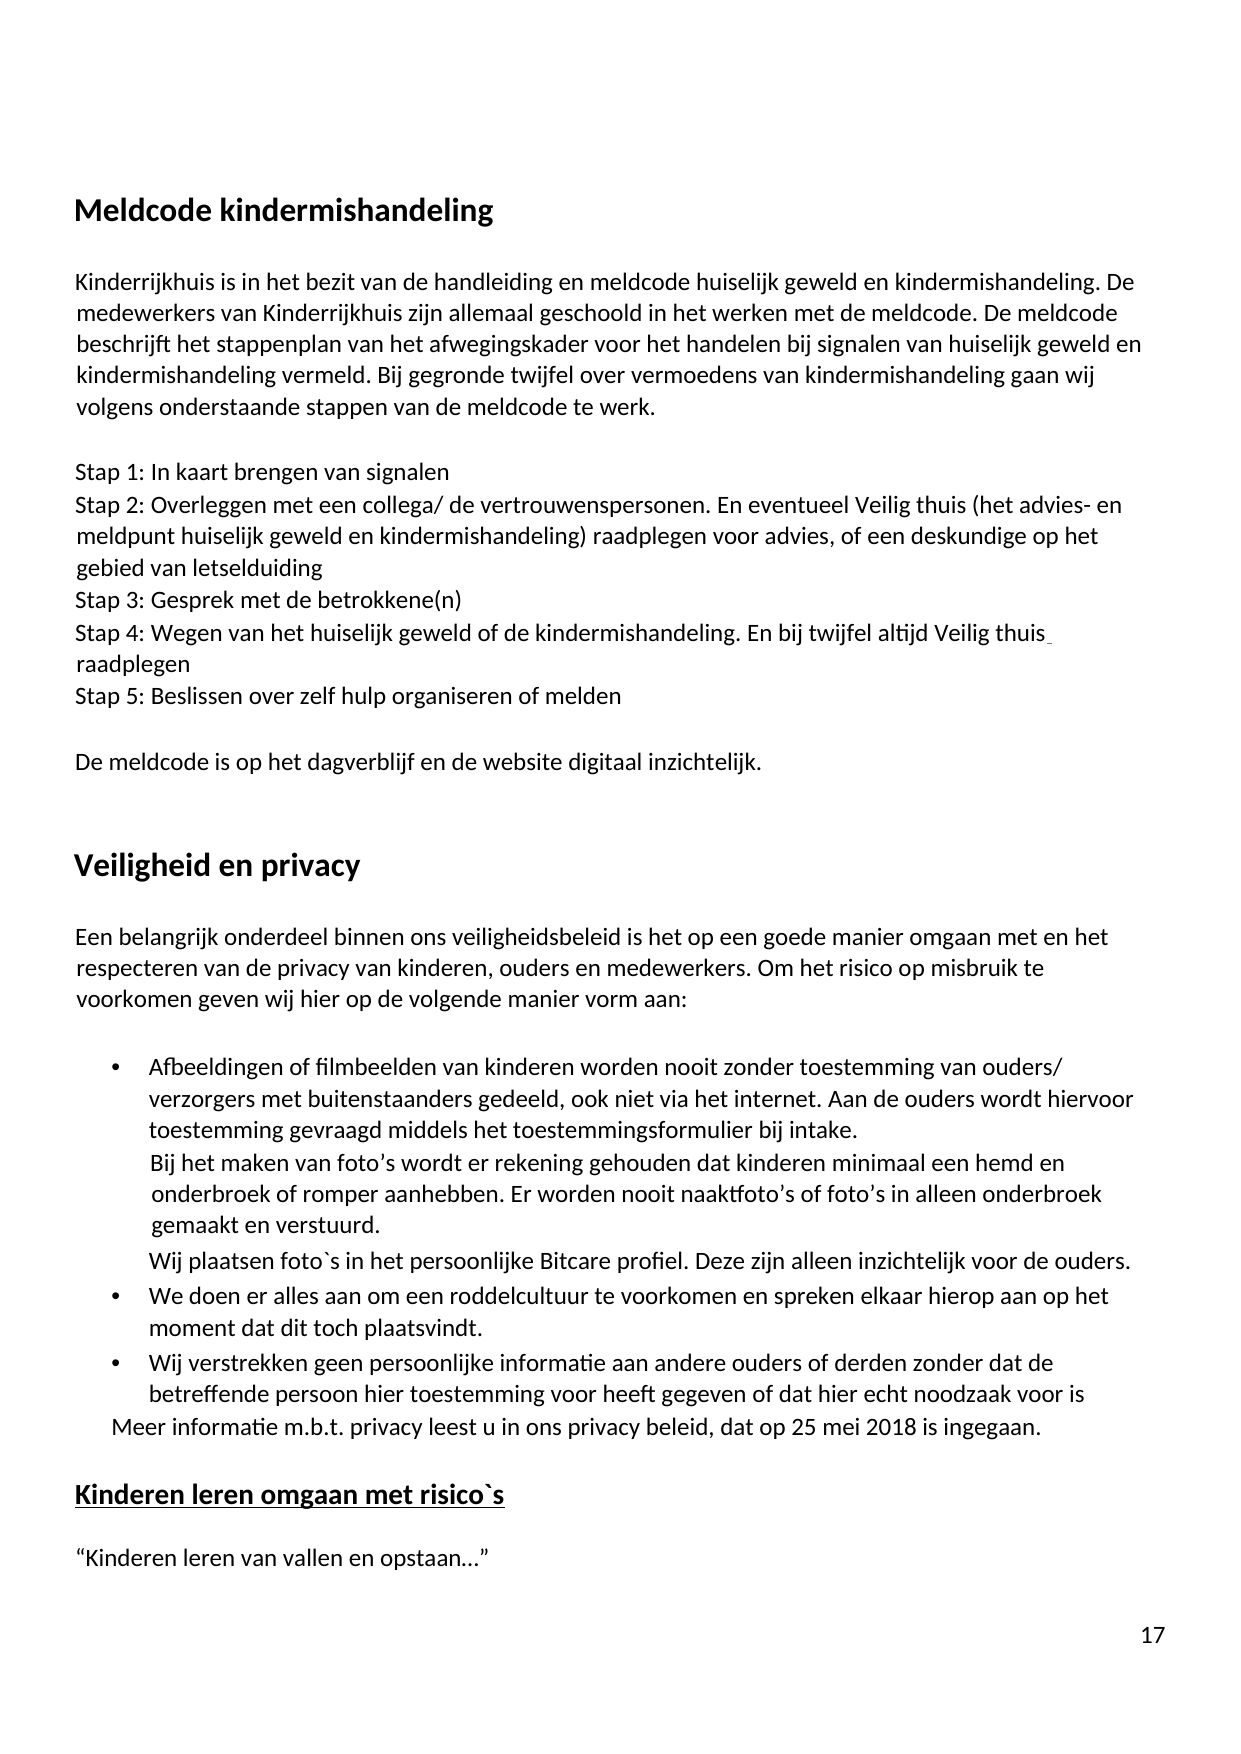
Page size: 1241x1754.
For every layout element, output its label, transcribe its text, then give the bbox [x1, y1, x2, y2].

text Kinderen leren omgaan met risico`s [75, 1476, 1165, 1512]
text Stap 2: Overleggen met een collega/ de vertrouwenspersonen. En eventueel Veilig thuis (het advies- en meldpunt huiselijk geweld en kindermishandeling) raadplegen voor advies, of een deskundige op het gebied van letselduiding [75, 489, 1164, 582]
text “Kinderen leren van vallen en opstaan…” [75, 1542, 1165, 1573]
subtitle Meldcode kindermishandeling [73, 189, 1165, 229]
text Stap 5: Beslissen over zelf hulp organiseren of melden [75, 681, 1164, 711]
list We doen er alles aan om een roddelcultuur te voorkomen en spreken elkaar hierop aan op het moment dat dit toch plaatsvindt. [111, 1280, 1164, 1342]
text De meldcode is op het dagverblijf en de website digitaal inzichtelijk. [75, 746, 1164, 776]
text Stap 3: Gesprek met de betrokkene(n) [75, 584, 1164, 615]
subtitle Veiligheid en privacy [73, 844, 1165, 884]
text Kinderrijkhuis is in het bezit van de handleiding en meldcode huiselijk geweld en kindermishandeling. De medewerkers van Kinderrijkhuis zijn allemaal geschoold in het werken met de meldcode. De meldcode beschrijft het stappenplan van het afwegingskader voor het handelen bij signalen van huiselijk geweld en kindermishandeling vermeld. Bij gegronde twijfel over vermoedens van kindermishandeling gaan wij volgens onderstaande stappen van de meldcode te werk. [75, 266, 1164, 422]
text Stap 4: Wegen van het huiselijk geweld of de kindermishandeling. En bij twijfel altijd Veilig thuis raadplegen [75, 617, 1164, 678]
text Bij het maken van foto’s wordt er rekening gehouden dat kinderen minimaal een hemd en onderbroek of romper aanhebben. Er worden nooit naaktfoto’s of foto’s in alleen onderbroek gemaakt en verstuurd. [150, 1147, 1164, 1240]
text Meer informatie m.b.t. privacy leest u in ons privacy beleid, dat op 25 mei 2018 is ingegaan. [111, 1411, 1164, 1442]
text Een belangrijk onderdeel binnen ons veiligheidsbeleid is het op een goede manier omgaan met en het respecteren van de privacy van kinderen, ouders en medewerkers. Om het risico op misbruik te voorkomen geven wij hier op de volgende manier vorm aan: [75, 921, 1164, 1014]
text Stap 1: In kaart brengen van signalen [75, 456, 1164, 487]
list Wij verstrekken geen persoonlijke informatie aan andere ouders of derden zonder dat de betreffende persoon hier toestemming voor heeft gegeven of dat hier echt noodzaak voor is [111, 1347, 1164, 1409]
list Afbeeldingen of filmbeelden van kinderen worden nooit zonder toestemming van ouders/ verzorgers met buitenstaanders gedeeld, ook niet via het internet. Aan de ouders wordt hiervoor toestemming gevraagd middels het toestemmingsformulier bij intake. [111, 1051, 1164, 1145]
text Wij plaatsen foto`s in het persoonlijke Bitcare profiel. Deze zijn alleen inzichtelijk voor de ouders. [148, 1245, 1164, 1275]
